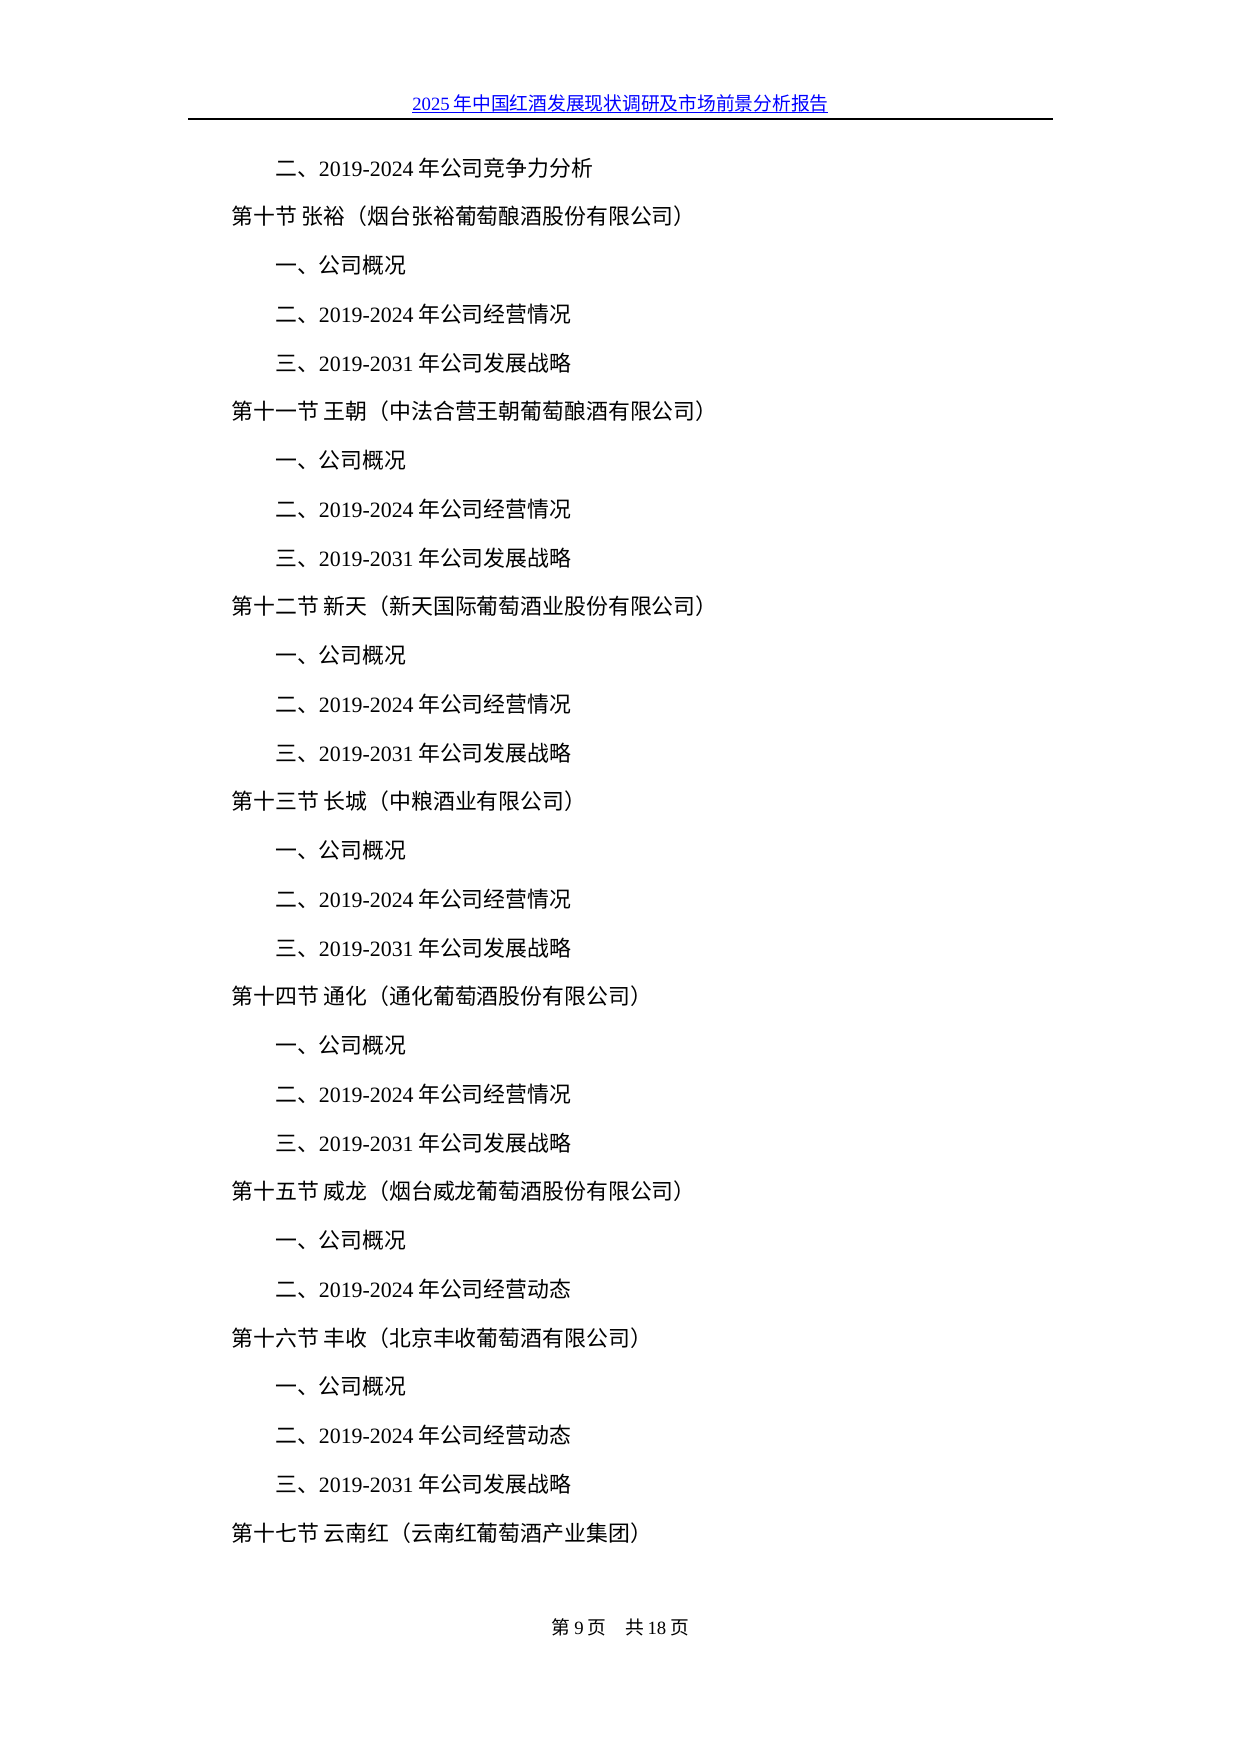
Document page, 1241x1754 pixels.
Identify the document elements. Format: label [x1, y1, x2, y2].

text [187, 150, 1053, 1548]
